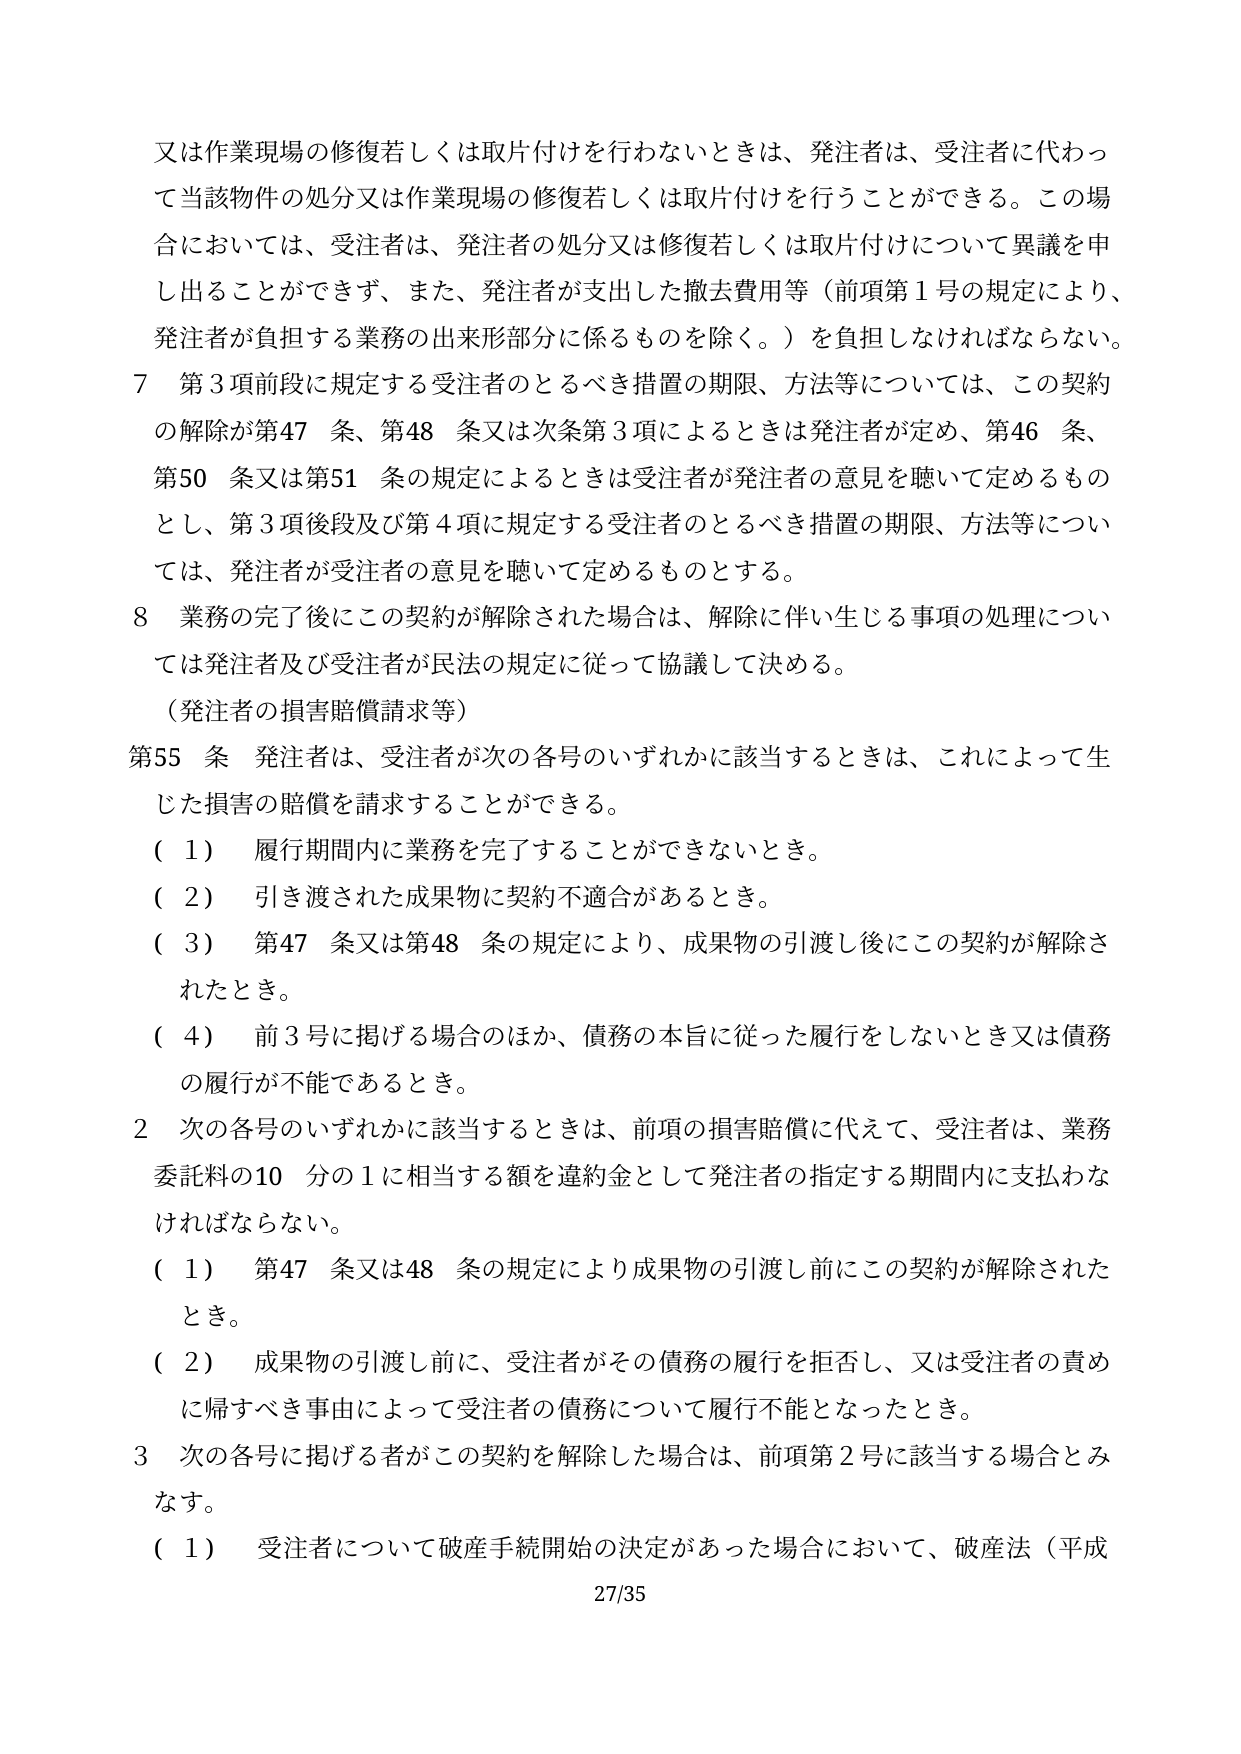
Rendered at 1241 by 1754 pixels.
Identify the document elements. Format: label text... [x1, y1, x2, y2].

text （発注者の損害賠償請求等） [154, 686, 1112, 732]
text (１) 履行期間内に業務を完了することができないとき。 [154, 826, 1112, 872]
text (３) 第47条又は第48条の規定により、成果物の引渡し後にこの契約が解除されたとき。 [154, 919, 1112, 1012]
text (１) 第47条又は48条の規定により成果物の引渡し前にこの契約が解除されたとき。 [154, 1244, 1112, 1338]
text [128, 127, 1112, 360]
text ３ 次の各号に掲げる者がこの契約を解除した場合は、前項第２号に該当する場合とみなす。 [128, 1431, 1112, 1524]
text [154, 1524, 1112, 1571]
text (４) 前３号に掲げる場合のほか、債務の本旨に従った履行をしないとき又は債務の履行が不能であるとき。 [154, 1012, 1112, 1105]
text (２) 引き渡された成果物に契約不適合があるとき。 [154, 872, 1112, 919]
text (２) 成果物の引渡し前に、受注者がその債務の履行を拒否し、又は受注者の責めに帰すべき事由によって受注者の債務について履行不能となったとき。 [154, 1338, 1112, 1431]
text ８ 業務の完了後にこの契約が解除された場合は、解除に伴い生じる事項の処理については発注者及び受注者が民法の規定に従って協議して決める。 [128, 593, 1112, 686]
text ７ 第３項前段に規定する受注者のとるべき措置の期限、方法等については、この契約の解除が第47条、第48条又は次条第３項によるときは発注者が定め、第46条、第50条又は第51条の規定によるときは受注者が発注者の意見を聴いて定めるものとし、第３項後段及び第４項に規定する受注者のとるべき措置の期限、方法等については、発注者が受注者の意見を聴いて定めるものとする。 [128, 360, 1112, 593]
text 第55条 発注者は、受注者が次の各号のいずれかに該当するときは、これによって生じた損害の賠償を請求することができる。 [128, 732, 1112, 826]
text ２ 次の各号のいずれかに該当するときは、前項の損害賠償に代えて、受注者は、業務委託料の10分の１に相当する額を違約金として発注者の指定する期間内に支払わなければならない。 [128, 1105, 1112, 1244]
